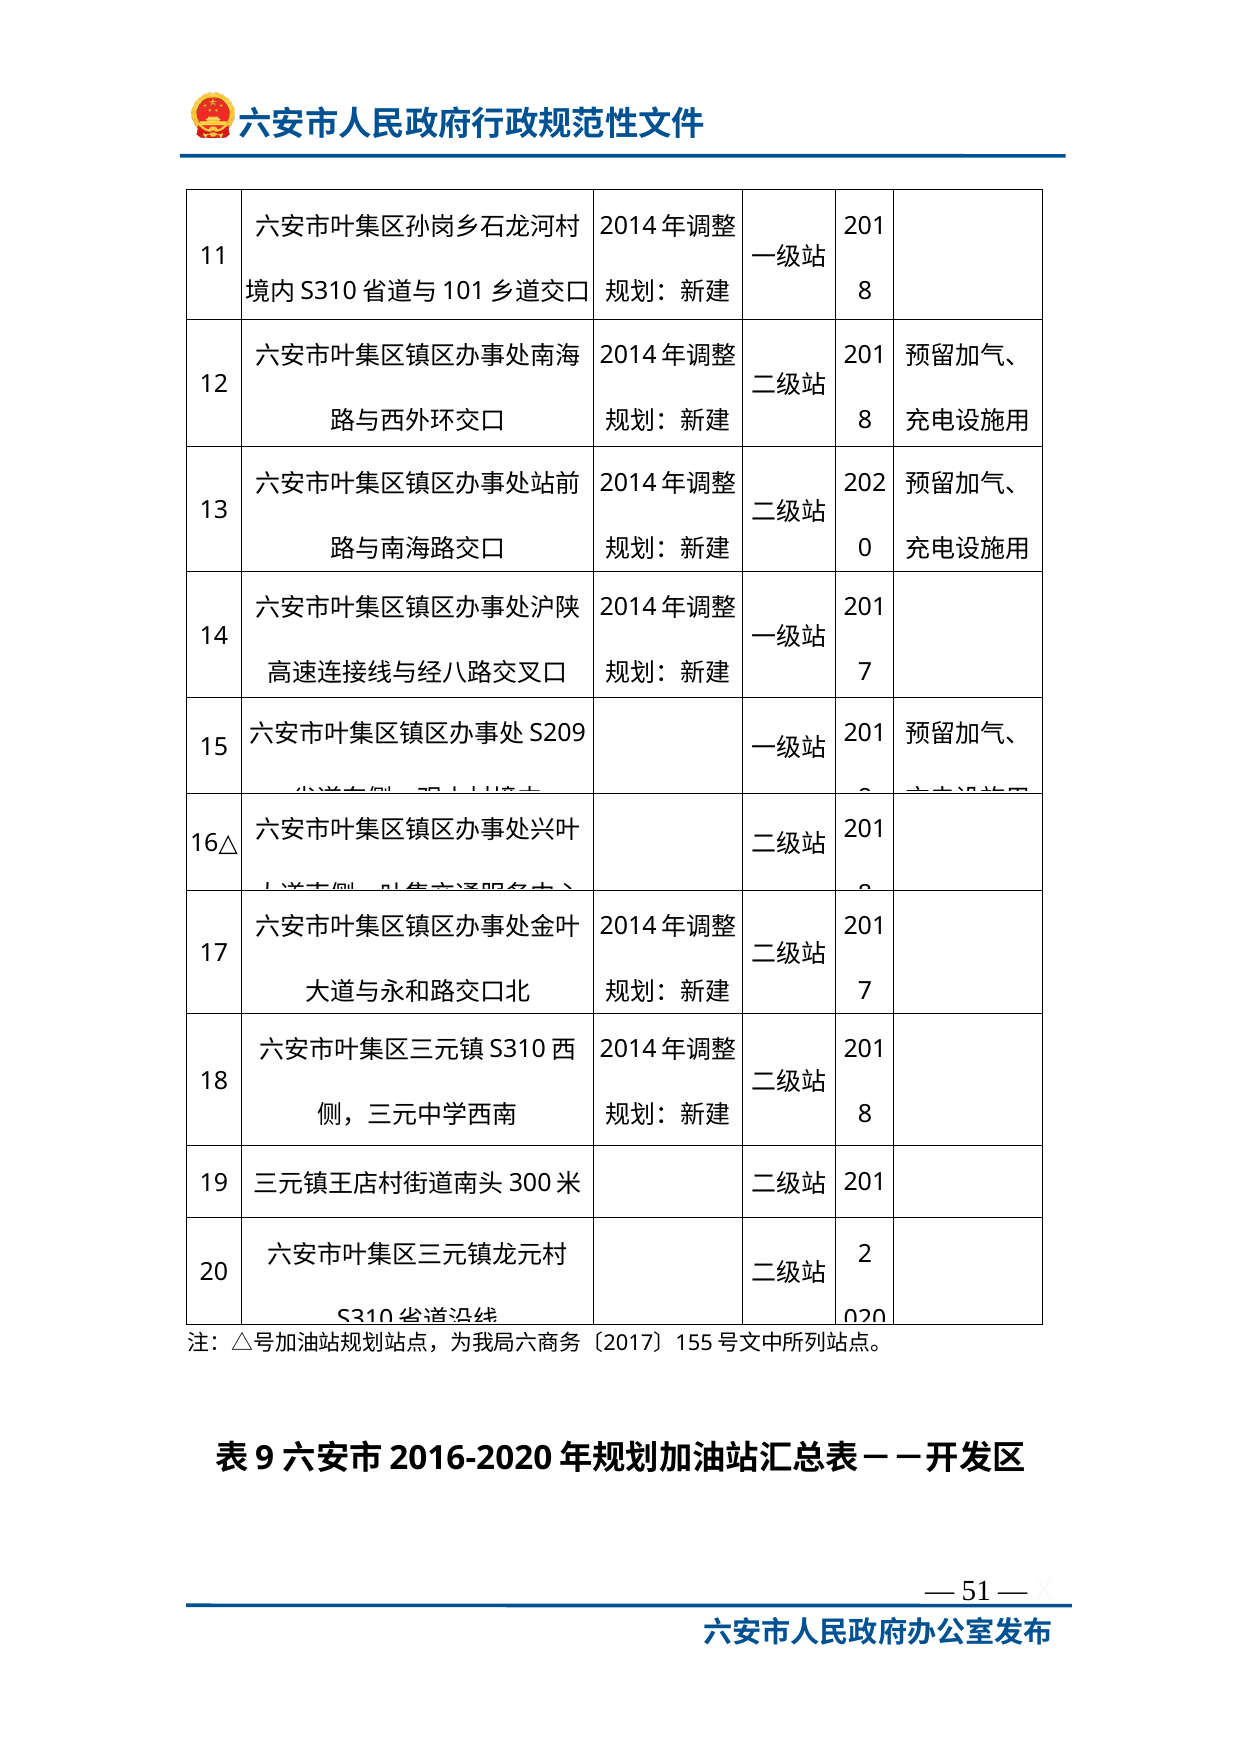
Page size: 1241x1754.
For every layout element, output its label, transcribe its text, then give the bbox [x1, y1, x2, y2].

table_cell [594, 698, 742, 792]
table_cell [594, 1218, 742, 1324]
table_cell 11 [187, 190, 241, 318]
table_cell 17 [187, 891, 241, 1013]
table_cell 2014年调整规划：新建站17号 [594, 891, 742, 1013]
table_cell 2014年调整规划：新建站7号 [594, 1014, 742, 1145]
table_cell 预留加气、充电设施用地 [894, 447, 1042, 571]
table_cell 六安市叶集区镇区办事处沪陕高速连接线与经八路交叉口 向北 [242, 572, 593, 697]
table_cell [894, 572, 1042, 697]
table_cell 19 [187, 1146, 241, 1217]
table_cell 六安市叶集区孙岗乡石龙河村境内S310省道与101乡道交口南 [242, 190, 593, 318]
table_cell 2018 [836, 698, 893, 792]
table_cell 13 [187, 447, 241, 571]
table_cell 14 [187, 572, 241, 697]
table_cell [894, 1218, 1042, 1324]
table_cell [894, 1146, 1042, 1217]
table_cell 2018 [836, 320, 893, 446]
picture [187, 90, 239, 142]
table_cell 一级站 [743, 190, 835, 318]
table_cell 2014年调整规划：新建站13号 [594, 572, 742, 697]
text 注：△号加油站规划站点，为我局六商务〔2017〕155号文中所列站点。 [187, 1325, 1053, 1357]
table_cell 一级站 [743, 572, 835, 697]
table_cell [894, 190, 1042, 318]
table_cell 2014年调整规划：新建站10号 [594, 190, 742, 318]
text 表9 六安市2016-2020年规划加油站汇总表－－开发区 [187, 1422, 1053, 1487]
table_cell 六安市叶集区镇区办事处站前路与南海路交口 [242, 447, 593, 571]
table_cell 2014年调整规划：新建站16号 [594, 447, 742, 571]
table_cell 六安市叶集区镇区办事处南海路与西外环交口 [242, 320, 593, 446]
table_cell 二级站 [743, 794, 835, 890]
table_cell 六安市叶集区镇区办事处兴叶大道南侧，叶集交通服务中心内 [242, 794, 593, 890]
table_cell 2018 [836, 794, 893, 890]
table_cell 二级站 [743, 320, 835, 446]
table_cell 二级站 [743, 1146, 835, 1217]
table_cell 2017 [836, 572, 893, 697]
table_cell 15 [187, 698, 241, 792]
table_cell 20 [187, 1218, 241, 1324]
table_cell 六安市叶集区镇区办事处S209省道东侧，观山村境内 [242, 698, 593, 792]
table_cell [894, 891, 1042, 1013]
table_cell 二级站 [743, 1218, 835, 1324]
table_cell 六安市叶集区镇区办事处金叶大道与永和路交口北 [242, 891, 593, 1013]
table_cell 预留加气、充电设施用地 [894, 320, 1042, 446]
table_cell 2018 [836, 1146, 893, 1217]
table_cell [594, 1146, 742, 1217]
table_cell [594, 794, 742, 890]
table_cell 2018 [836, 1014, 893, 1145]
table_cell 2020 [836, 1218, 893, 1324]
table_cell 二级站 [743, 447, 835, 571]
table_cell 二级站 [743, 891, 835, 1013]
table_cell 12 [187, 320, 241, 446]
table_cell 2018 [836, 190, 893, 318]
table_cell 一级站 [743, 698, 835, 792]
table_cell [894, 1014, 1042, 1145]
table_cell 二级站 [743, 1014, 835, 1145]
table_cell 2014年调整规划：新建站14号 [594, 320, 742, 446]
table_cell 2017 [836, 891, 893, 1013]
table_cell [894, 794, 1042, 890]
table_cell 2020 [836, 447, 893, 571]
table_cell 六安市叶集区三元镇S310西侧，三元中学西南 [242, 1014, 593, 1145]
table_cell 16△ [187, 794, 241, 890]
table_cell 六安市叶集区三元镇龙元村S310省道沿线 [242, 1218, 593, 1324]
table_cell 预留加气、充电设施用地 [894, 698, 1042, 792]
table_cell 18 [187, 1014, 241, 1145]
table_cell 三元镇王店村街道南头300米 [242, 1146, 593, 1217]
